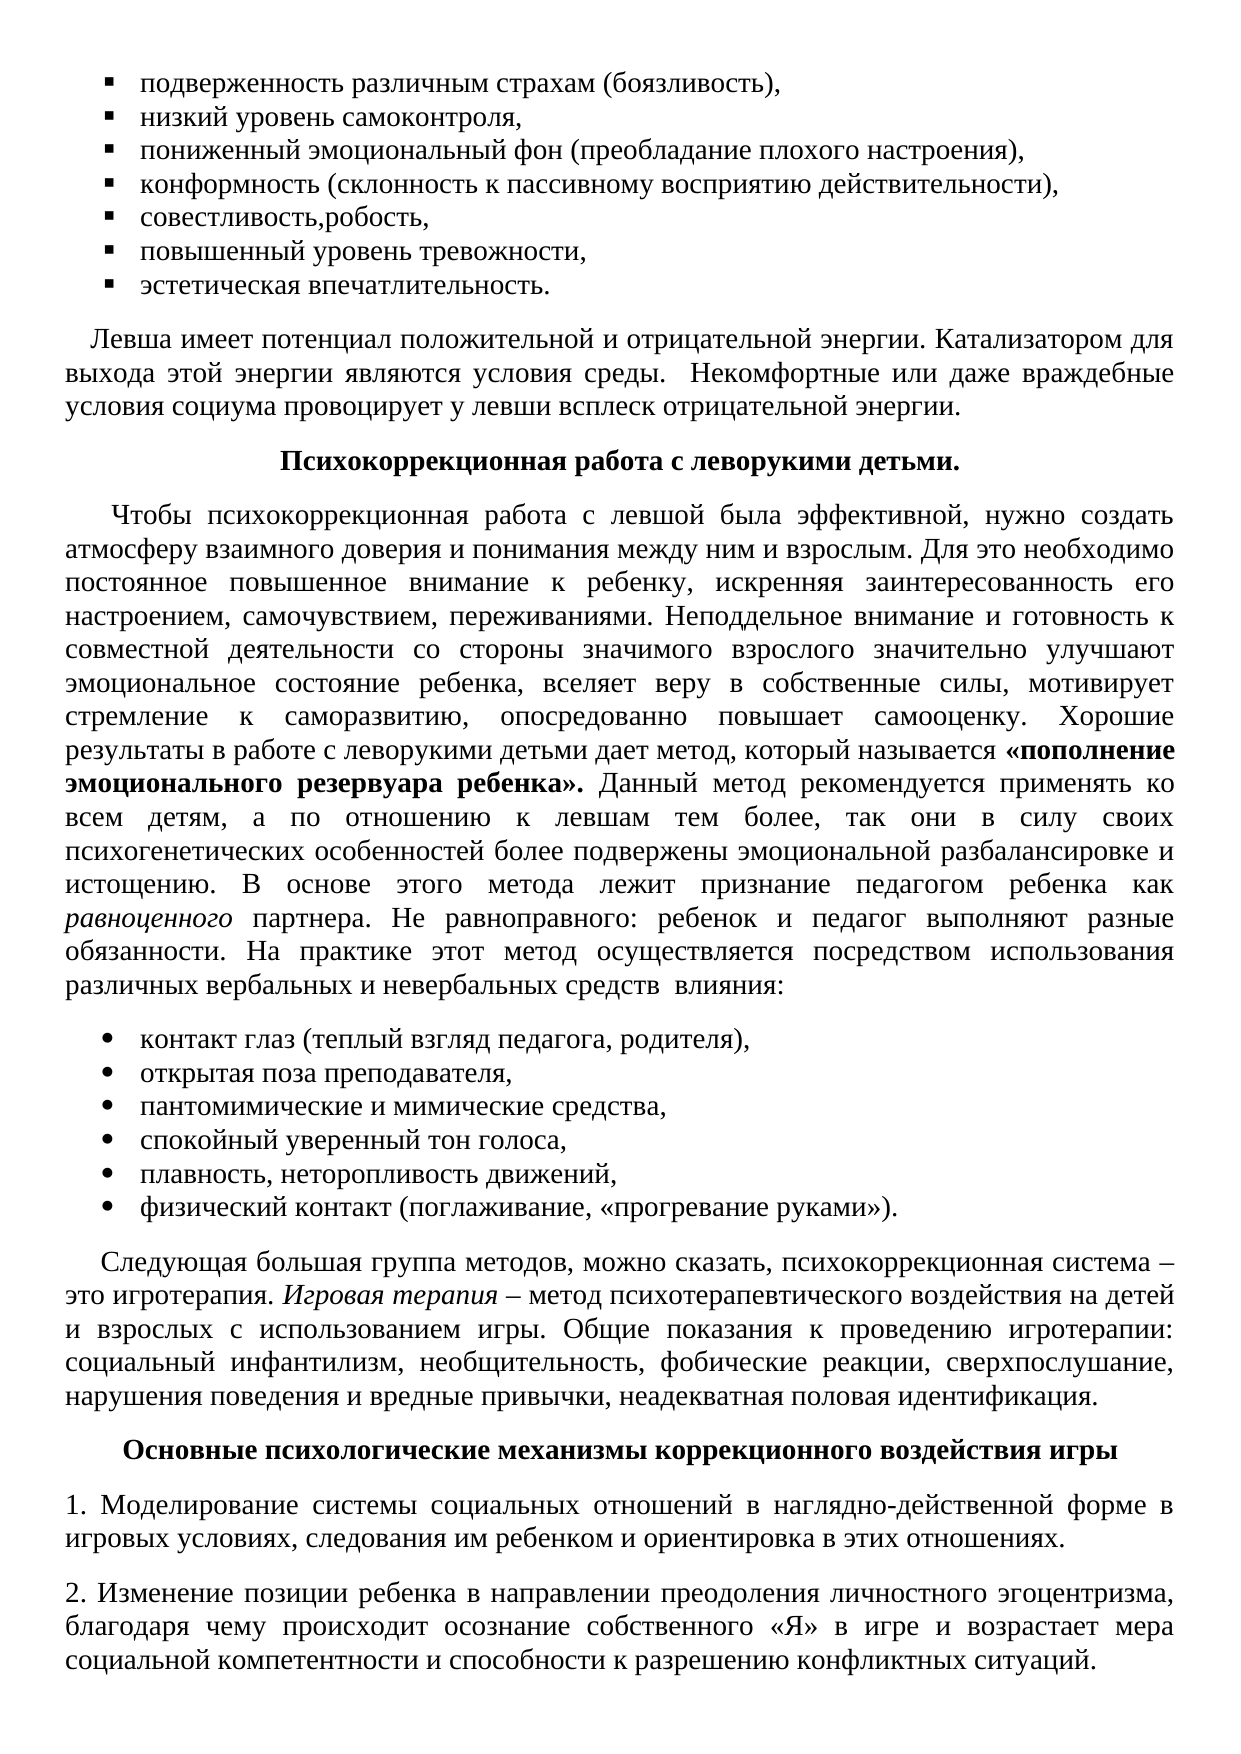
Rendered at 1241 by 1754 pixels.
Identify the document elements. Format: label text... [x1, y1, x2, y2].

list контакт глаз (теплый взгляд педагога, родителя), [102, 1021, 1175, 1055]
list физический контакт (поглаживание, «прогревание руками»). [102, 1189, 1175, 1223]
list совестливость,робость, [102, 199, 1175, 233]
text Основные психологические механизмы коррекционного воздействия игры [65, 1432, 1175, 1466]
list спокойный уверенный тон голоса, [102, 1122, 1175, 1156]
list пантомимические и мимические средства, [102, 1088, 1175, 1122]
text Чтобы психокоррекционная работа с левшой была эффективной, нужно создать атмосферу взаимного доверия и понимания между ним и взрослым. Для это необходимо постоянное повышенное внимание к ребенку, искренняя заинтересованность его настроением, самочувствием, переживаниями. Неподдельное внимание и готовность к совместной деятельности со стороны значимого взрослого значительно улучшают эмоциональное состояние ребенка, вселяет веру в собственные силы, мотивирует стремление к саморазвитию, опосредованно повышает самооценку. Хорошие результаты в работе с леворукими детьми дает метод, который называется «пополнение эмоционального резервуара ребенка». Данный метод рекомендуется применять ко всем детям, а по отношению к левшам тем более, так они в силу своих психогенетических особенностей более подвержены эмоциональной разбалансировке и истощению. В основе этого метода лежит признание педагогом ребенка как равноценного партнера. Не равноправного: ребенок и педагог выполняют разные обязанности. На практике этот метод осуществляется посредством использования различных вербальных и невербальных средств влияния: [65, 497, 1175, 1000]
list эстетическая впечатлительность. [102, 267, 1175, 301]
text 1. Моделирование системы социальных отношений в наглядно-действенной форме в игровых условиях, следования им ребенком и ориентировка в этих отношениях. [65, 1487, 1175, 1554]
list подверженность различным страхам (боязливость), [102, 65, 1175, 99]
text Левша имеет потенциал положительной и отрицательной энергии. Катализатором для выхода этой энергии являются условия среды. Некомфортные или даже враждебные условия социума провоцирует у левши всплеск отрицательной энергии. [65, 321, 1175, 422]
list открытая поза преподавателя, [102, 1055, 1175, 1088]
list пониженный эмоциональный фон (преобладание плохого настроения), [102, 132, 1175, 166]
text Следующая большая группа методов, можно сказать, психокоррекционная система – это игротерапия. Игровая терапия – метод психотерапевтического воздействия на детей и взрослых с использованием игры. Общие показания к проведению игротерапии: социальный инфантилизм, необщительность, фобические реакции, сверхпослушание, нарушения поведения и вредные привычки, неадекватная половая идентификация. [65, 1244, 1175, 1412]
list низкий уровень самоконтроля, [102, 99, 1175, 132]
list повышенный уровень тревожности, [102, 233, 1175, 267]
text Психокоррекционная работа с леворукими детьми. [65, 443, 1175, 476]
text 2. Изменение позиции ребенка в направлении преодоления личностного эгоцентризма, благодаря чему происходит осознание собственного «Я» в игре и возрастает мера социальной компетентности и способности к разрешению конфликтных ситуаций. [65, 1575, 1175, 1675]
list конформность (склонность к пассивному восприятию действительности), [102, 166, 1175, 199]
list плавность, неторопливость движений, [102, 1156, 1175, 1189]
